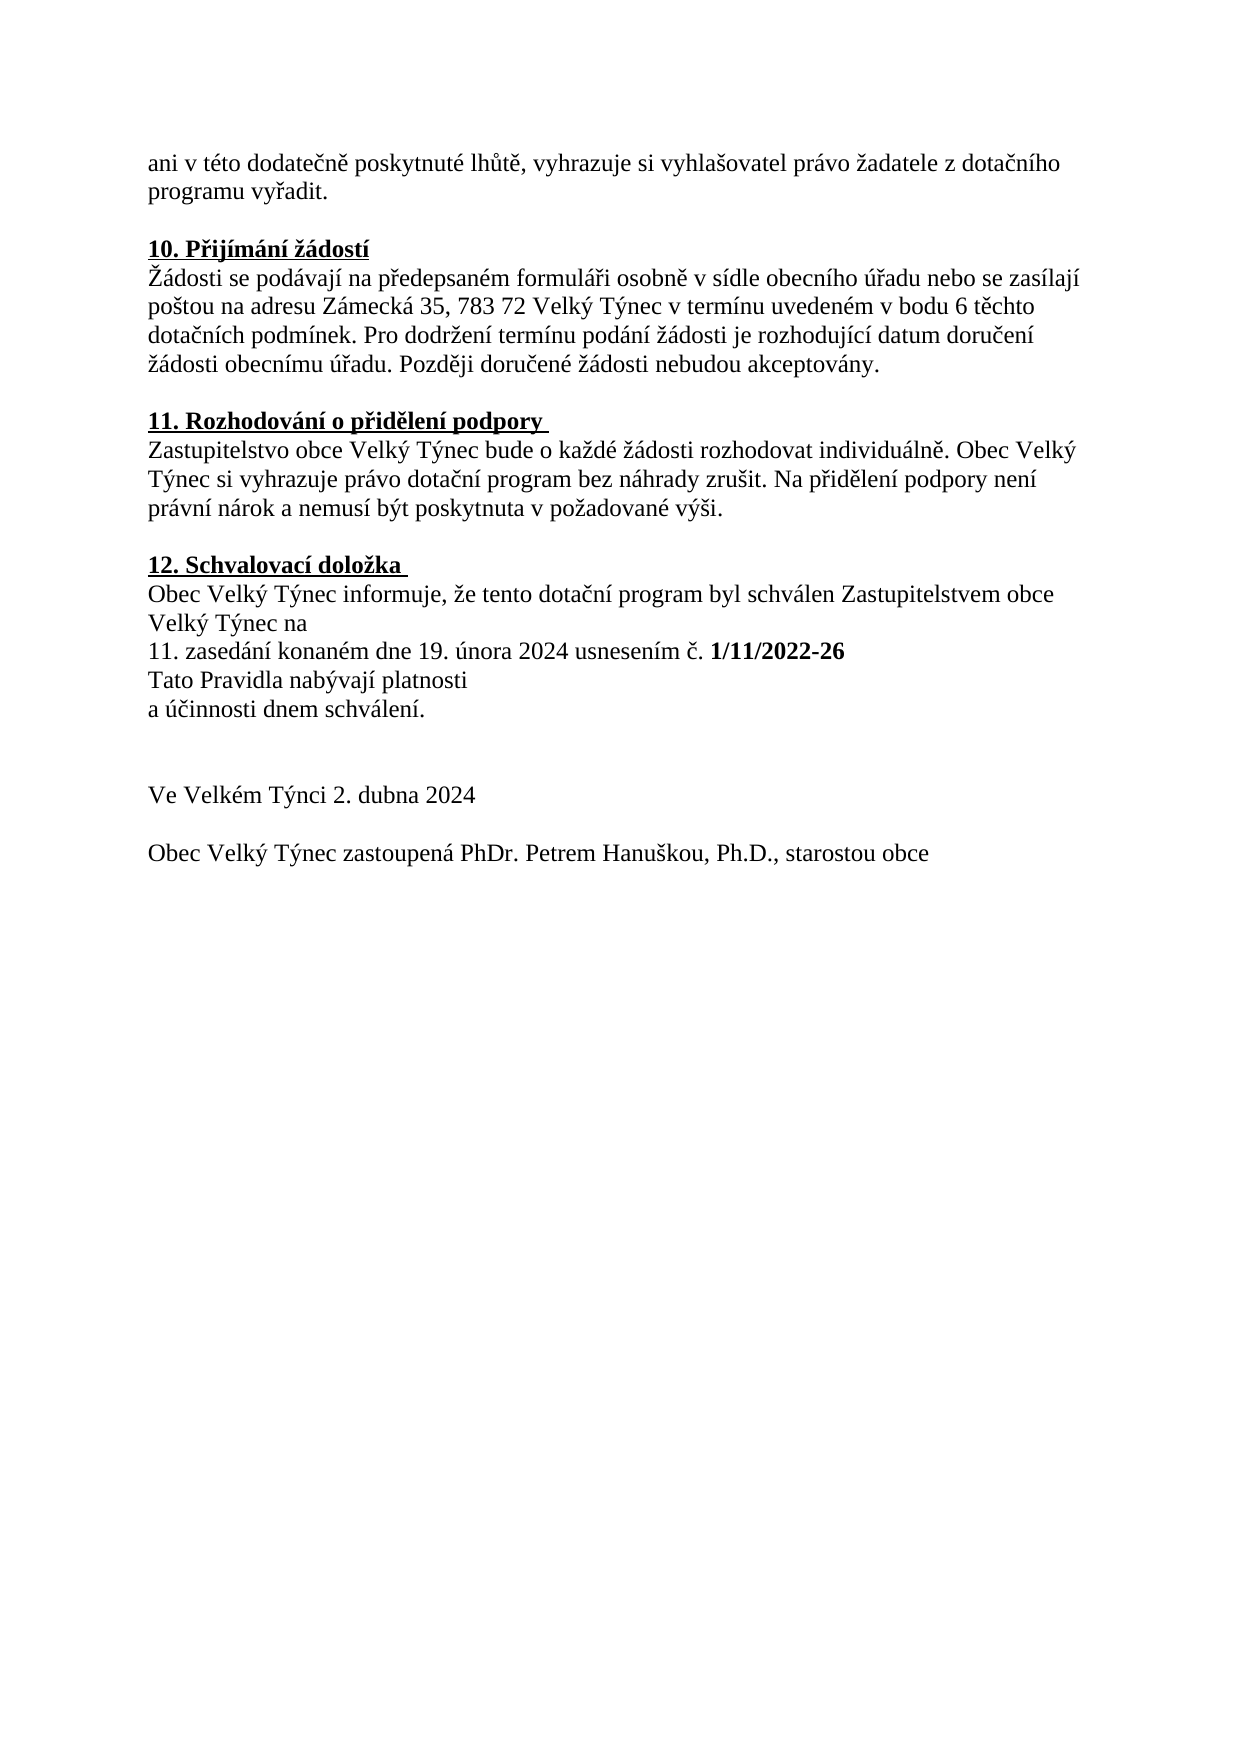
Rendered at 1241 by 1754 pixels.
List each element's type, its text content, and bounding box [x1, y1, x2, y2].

text 10. Přijímání žádostí [148, 234, 1093, 263]
text Zastupitelstvo obce Velký Týnec bude o každé žádosti rozhodovat individuálně. Obec Velký Týnec si vyhrazuje právo dotační program bez náhrady zrušit. Na přidělení podpory není právní nárok a nemusí být poskytnuta v požadované výši. [148, 435, 1093, 521]
text Obec Velký Týnec informuje, že tento dotační program byl schválen Zastupitelstvem obce Velký Týnec na [148, 579, 1093, 636]
text Ve Velkém Týnci 2. dubna 2024 [148, 780, 1093, 809]
text Tato Pravidla nabývají platnosti [148, 665, 1093, 694]
text 12. Schvalovací doložka [148, 550, 1093, 579]
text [148, 148, 1093, 205]
text 11. zasedání konaném dne 19. února 2024 usnesením č. 1/11/2022-26 [148, 636, 1093, 665]
text Obec Velký Týnec zastoupená PhDr. Petrem Hanuškou, Ph.D., starostou obce [148, 838, 1093, 866]
text Žádosti se podávají na předepsaném formuláři osobně v sídle obecního úřadu nebo se zasílají poštou na adresu Zámecká 35, 783 72 Velký Týnec v termínu uvedeném v bodu 6 těchto dotačních podmínek. Pro dodržení termínu podání žádosti je rozhodující datum doručení žádosti obecnímu úřadu. Později doručené žádosti nebudou akceptovány. [148, 263, 1093, 378]
text a účinnosti dnem schválení. [148, 694, 1093, 723]
text 11. Rozhodování o přidělení podpory [148, 406, 1093, 435]
